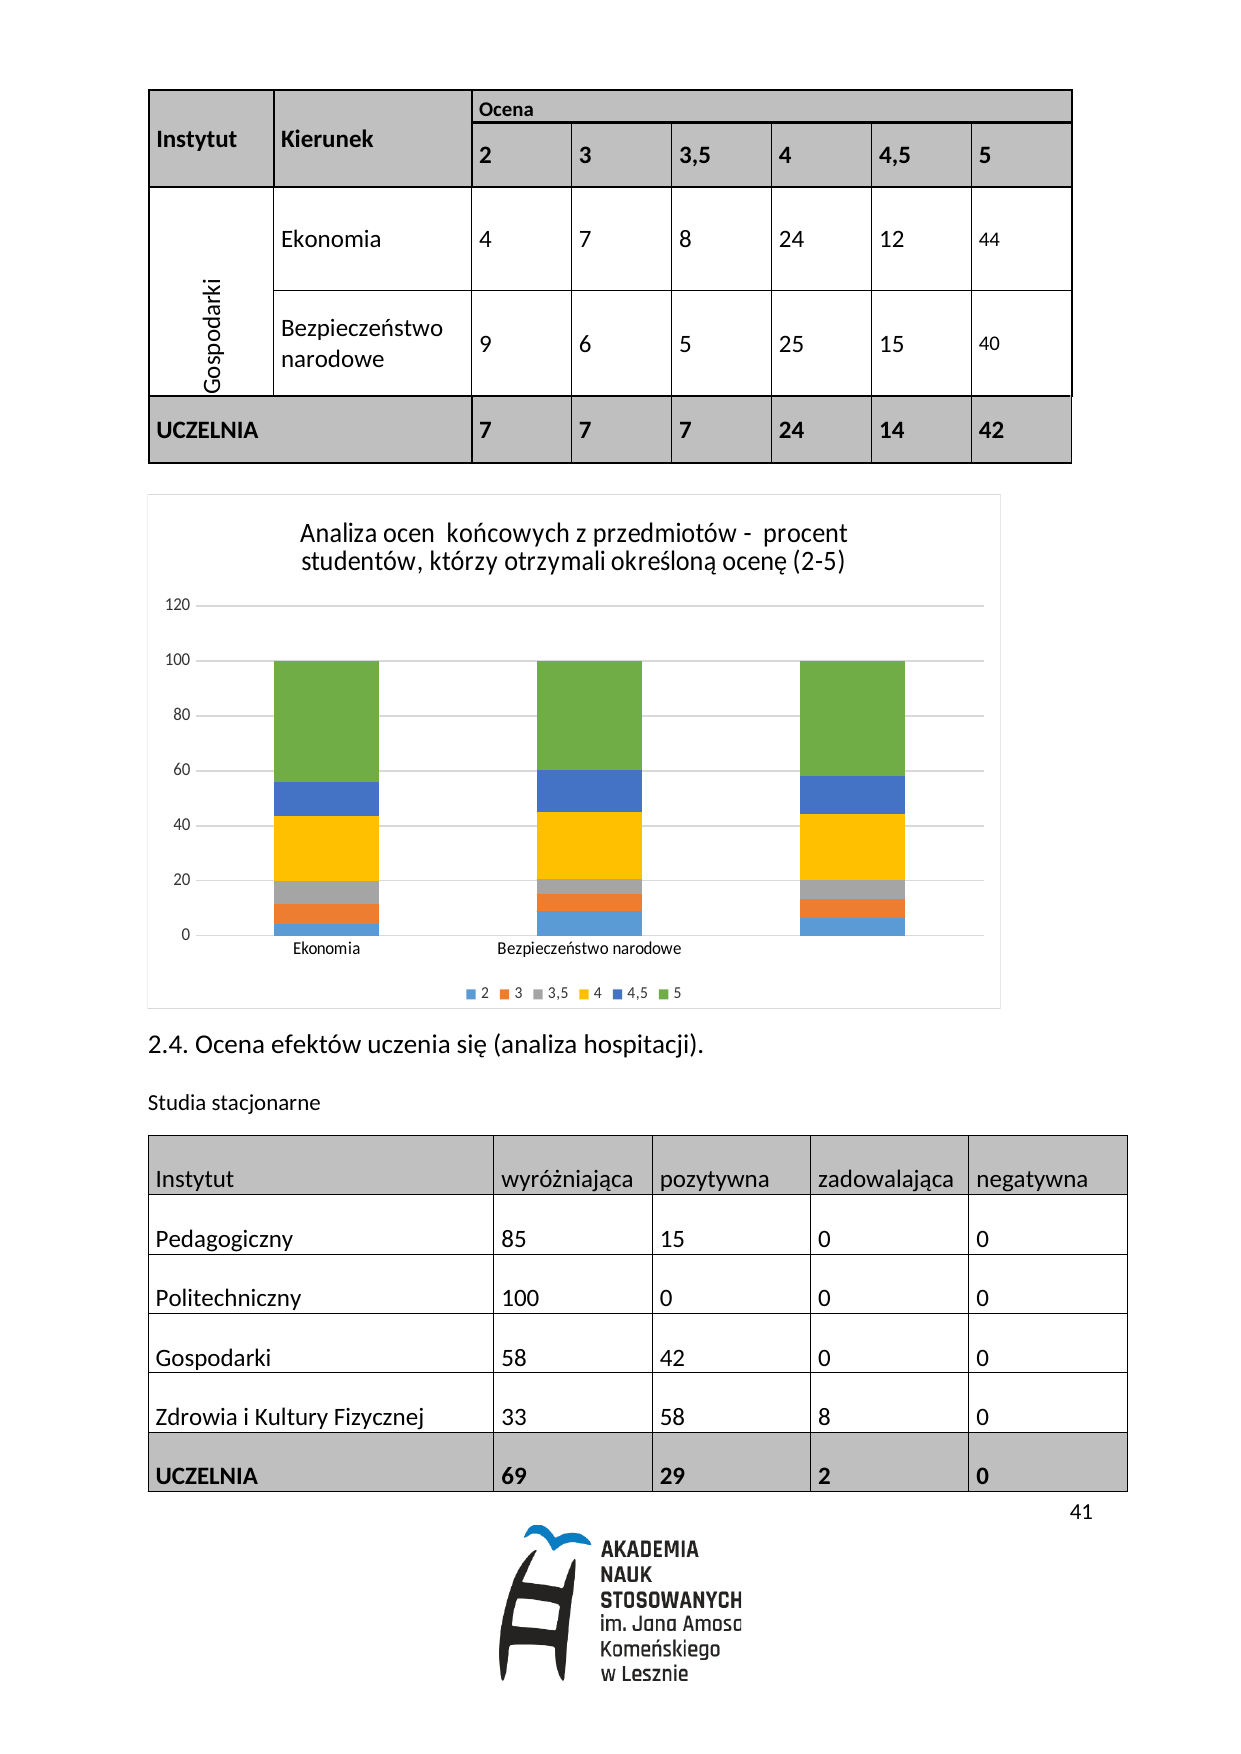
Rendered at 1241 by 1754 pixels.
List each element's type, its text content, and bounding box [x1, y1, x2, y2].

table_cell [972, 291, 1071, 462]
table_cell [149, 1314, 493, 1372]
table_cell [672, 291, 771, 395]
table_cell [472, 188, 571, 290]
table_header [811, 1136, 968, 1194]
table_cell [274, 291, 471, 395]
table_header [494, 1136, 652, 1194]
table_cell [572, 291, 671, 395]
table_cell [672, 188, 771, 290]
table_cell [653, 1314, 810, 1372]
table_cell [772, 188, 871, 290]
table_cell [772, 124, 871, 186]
subtitle 2.4. Ocena efektów uczenia się (analiza hospitacji). [148, 1027, 1093, 1060]
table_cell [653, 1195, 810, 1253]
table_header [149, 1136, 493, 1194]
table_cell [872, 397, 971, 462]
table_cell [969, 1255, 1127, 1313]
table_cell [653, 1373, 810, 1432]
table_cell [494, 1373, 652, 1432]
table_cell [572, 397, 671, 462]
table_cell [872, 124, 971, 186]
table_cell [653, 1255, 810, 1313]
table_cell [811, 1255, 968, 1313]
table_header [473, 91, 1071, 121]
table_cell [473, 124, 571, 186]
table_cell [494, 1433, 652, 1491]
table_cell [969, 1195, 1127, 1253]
picture [499, 1525, 742, 1681]
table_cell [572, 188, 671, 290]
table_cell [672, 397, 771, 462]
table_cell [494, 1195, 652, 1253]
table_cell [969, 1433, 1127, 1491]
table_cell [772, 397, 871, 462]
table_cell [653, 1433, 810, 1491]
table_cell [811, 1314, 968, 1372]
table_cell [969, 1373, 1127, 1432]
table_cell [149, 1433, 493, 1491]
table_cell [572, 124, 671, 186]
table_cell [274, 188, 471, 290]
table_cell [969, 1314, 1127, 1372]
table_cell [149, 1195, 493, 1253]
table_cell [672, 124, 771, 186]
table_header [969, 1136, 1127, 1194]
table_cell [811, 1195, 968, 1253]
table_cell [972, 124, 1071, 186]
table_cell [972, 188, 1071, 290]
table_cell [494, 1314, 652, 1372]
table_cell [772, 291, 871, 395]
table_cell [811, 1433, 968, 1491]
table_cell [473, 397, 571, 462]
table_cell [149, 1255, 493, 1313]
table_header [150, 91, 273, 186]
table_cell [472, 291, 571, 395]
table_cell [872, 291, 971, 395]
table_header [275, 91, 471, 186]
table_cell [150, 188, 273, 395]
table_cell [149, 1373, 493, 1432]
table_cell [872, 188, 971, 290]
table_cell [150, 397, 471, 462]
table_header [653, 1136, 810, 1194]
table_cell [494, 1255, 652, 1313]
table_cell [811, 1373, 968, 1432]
text Studia stacjonarne [148, 1088, 1093, 1116]
